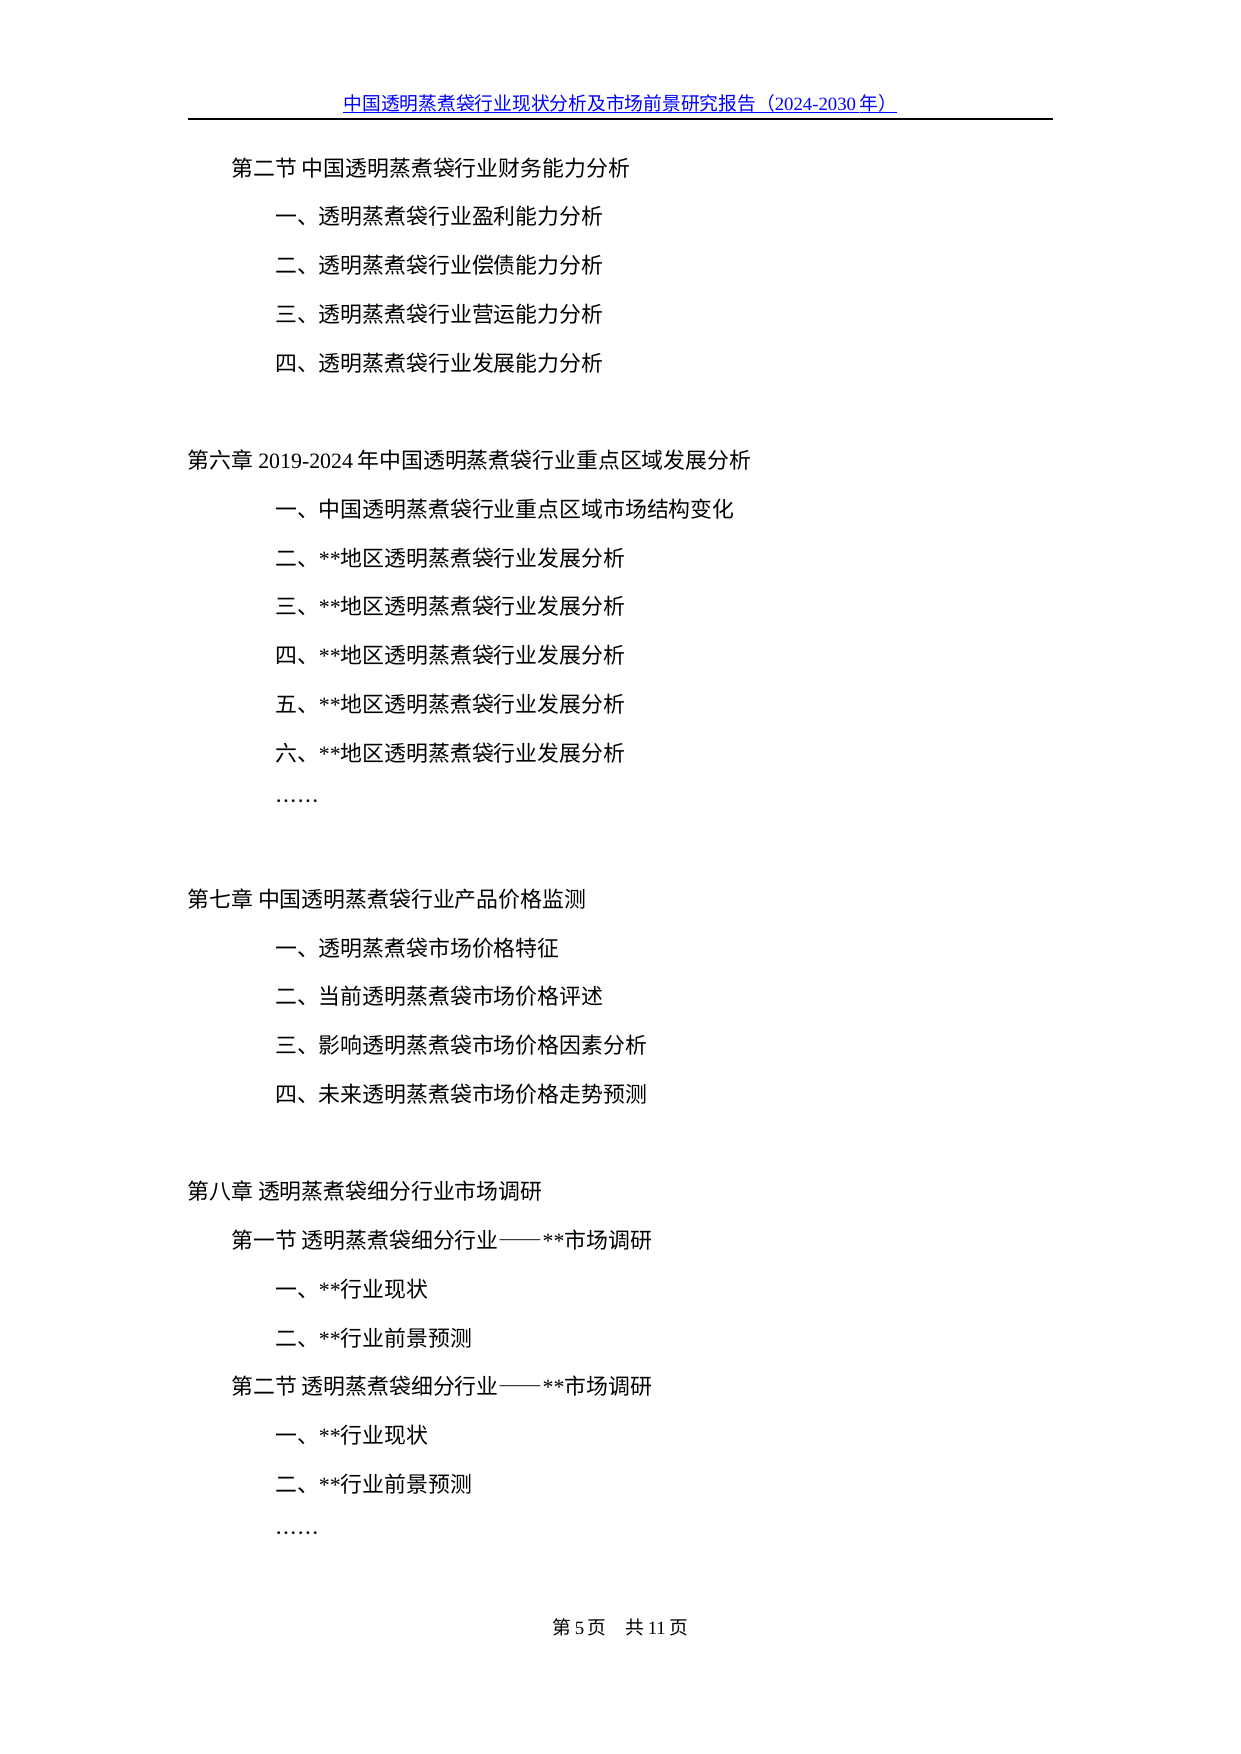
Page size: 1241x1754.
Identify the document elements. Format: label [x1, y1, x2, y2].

text [187, 150, 1053, 1548]
